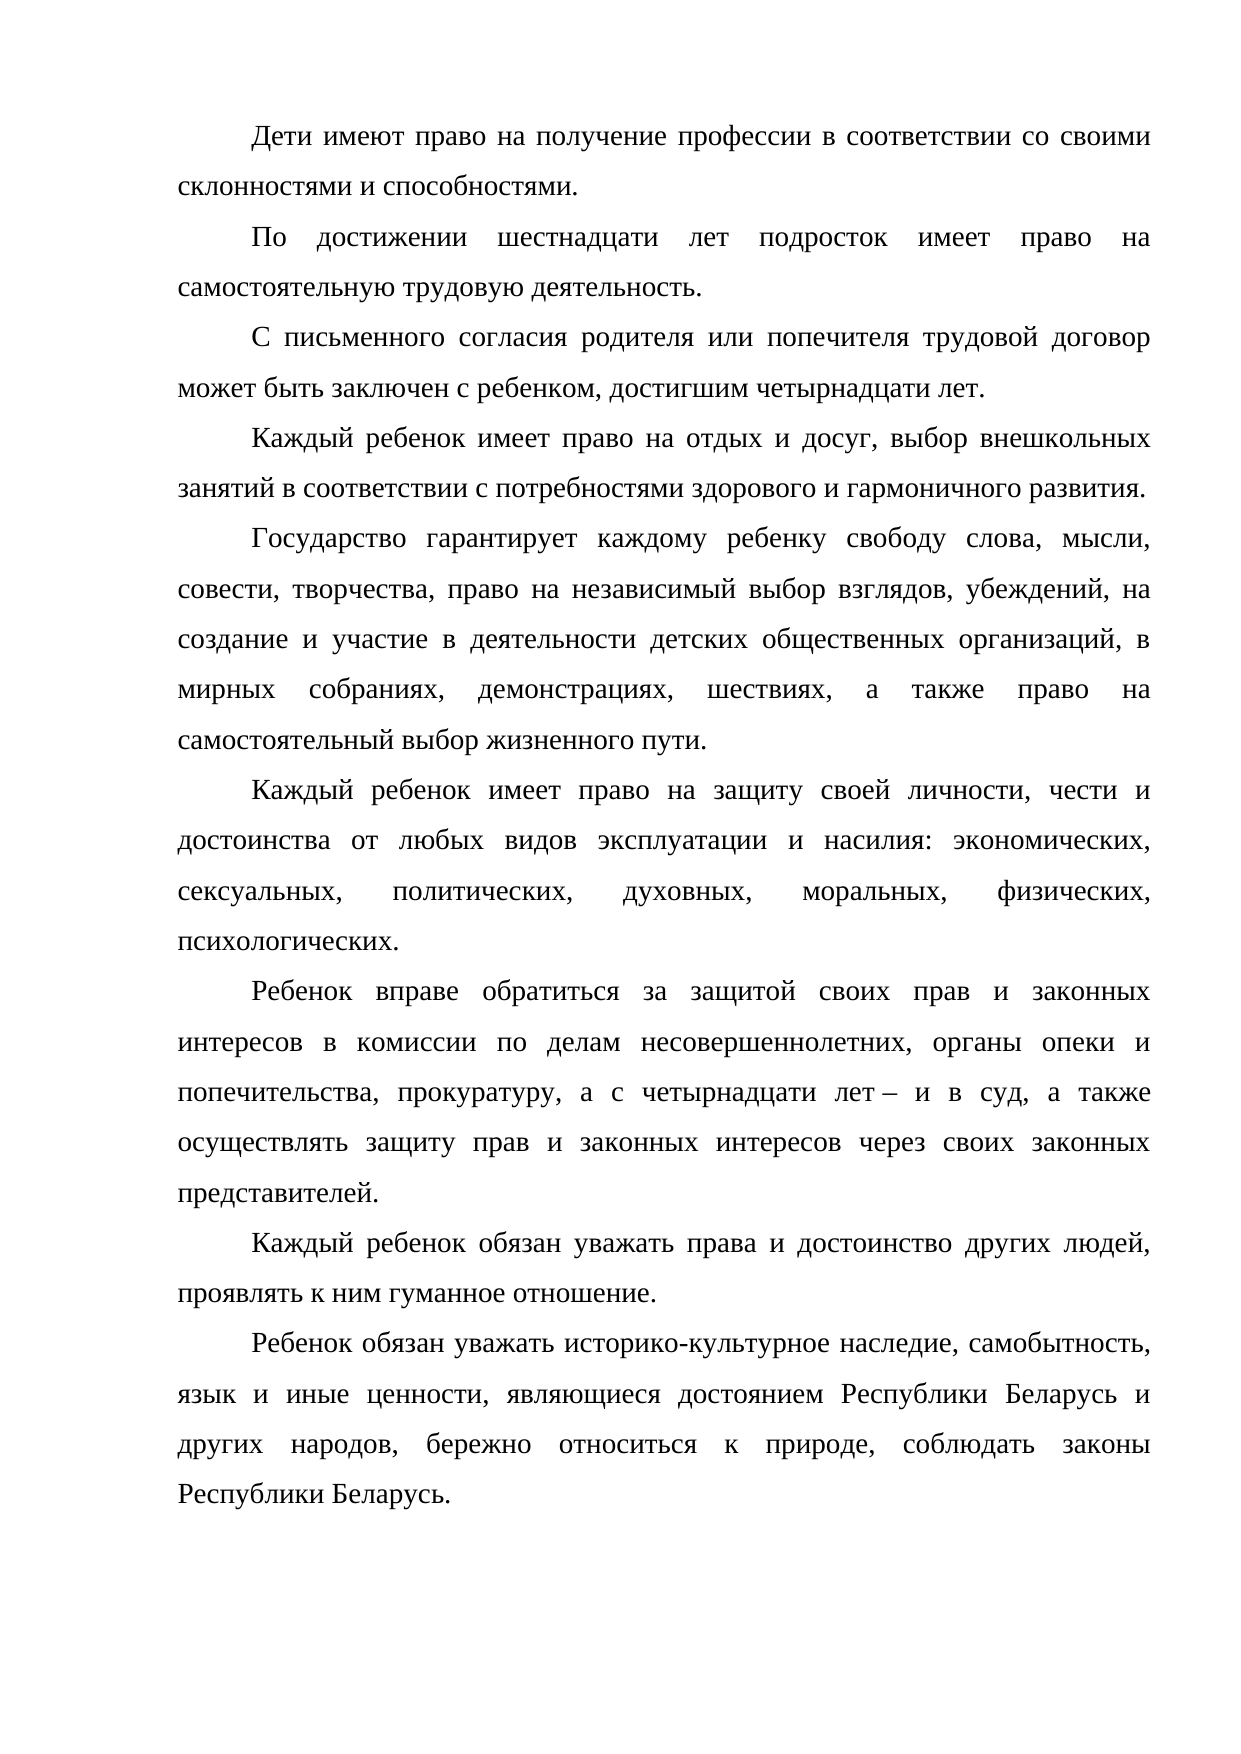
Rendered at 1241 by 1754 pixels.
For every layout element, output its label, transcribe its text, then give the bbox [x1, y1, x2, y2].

text Дети имеют право на получение профессии в соответствии со своими склонностями и способностями. [177, 118, 1152, 202]
text С письменного согласия родителя или попечителя трудовой договор может быть заключен с ребенком, достигшим четырнадцати лет. [177, 319, 1152, 403]
text Ребенок обязан уважать историко-культурное наследие, самобытность, язык и иные ценности, являющиеся достоянием Республики Беларусь и других народов, бережно относиться к природе, соблюдать законы Республики Беларусь. [177, 1326, 1152, 1510]
text По достижении шестнадцати лет подросток имеет право на самостоятельную трудовую деятельность. [177, 219, 1152, 303]
text Каждый ребенок имеет право на защиту своей личности, чести и достоинства от любых видов эксплуатации и насилия: экономических, сексуальных, политических, духовных, моральных, физических, психологических. [177, 772, 1152, 957]
text Каждый ребенок обязан уважать права и достоинство других людей, проявлять к ним гуманное отношение. [177, 1225, 1152, 1309]
text Ребенок вправе обратиться за защитой своих прав и законных интересов в комиссии по делам несовершеннолетних, органы опеки и попечительства, прокуратуру, а с четырнадцати лет – и в суд, а также осуществлять защиту прав и законных интересов через своих законных представителей. [177, 973, 1152, 1208]
text Государство гарантирует каждому ребенку свободу слова, мысли, совести, творчества, право на независимый выбор взглядов, убеждений, на создание и участие в деятельности детских общественных организаций, в мирных собраниях, демонстрациях, шествиях, а также право на самостоятельный выбор жизненного пути. [177, 521, 1152, 755]
text Каждый ребенок имеет право на отдых и досуг, выбор внешкольных занятий в соответствии с потребностями здорового и гармоничного развития. [177, 420, 1152, 504]
